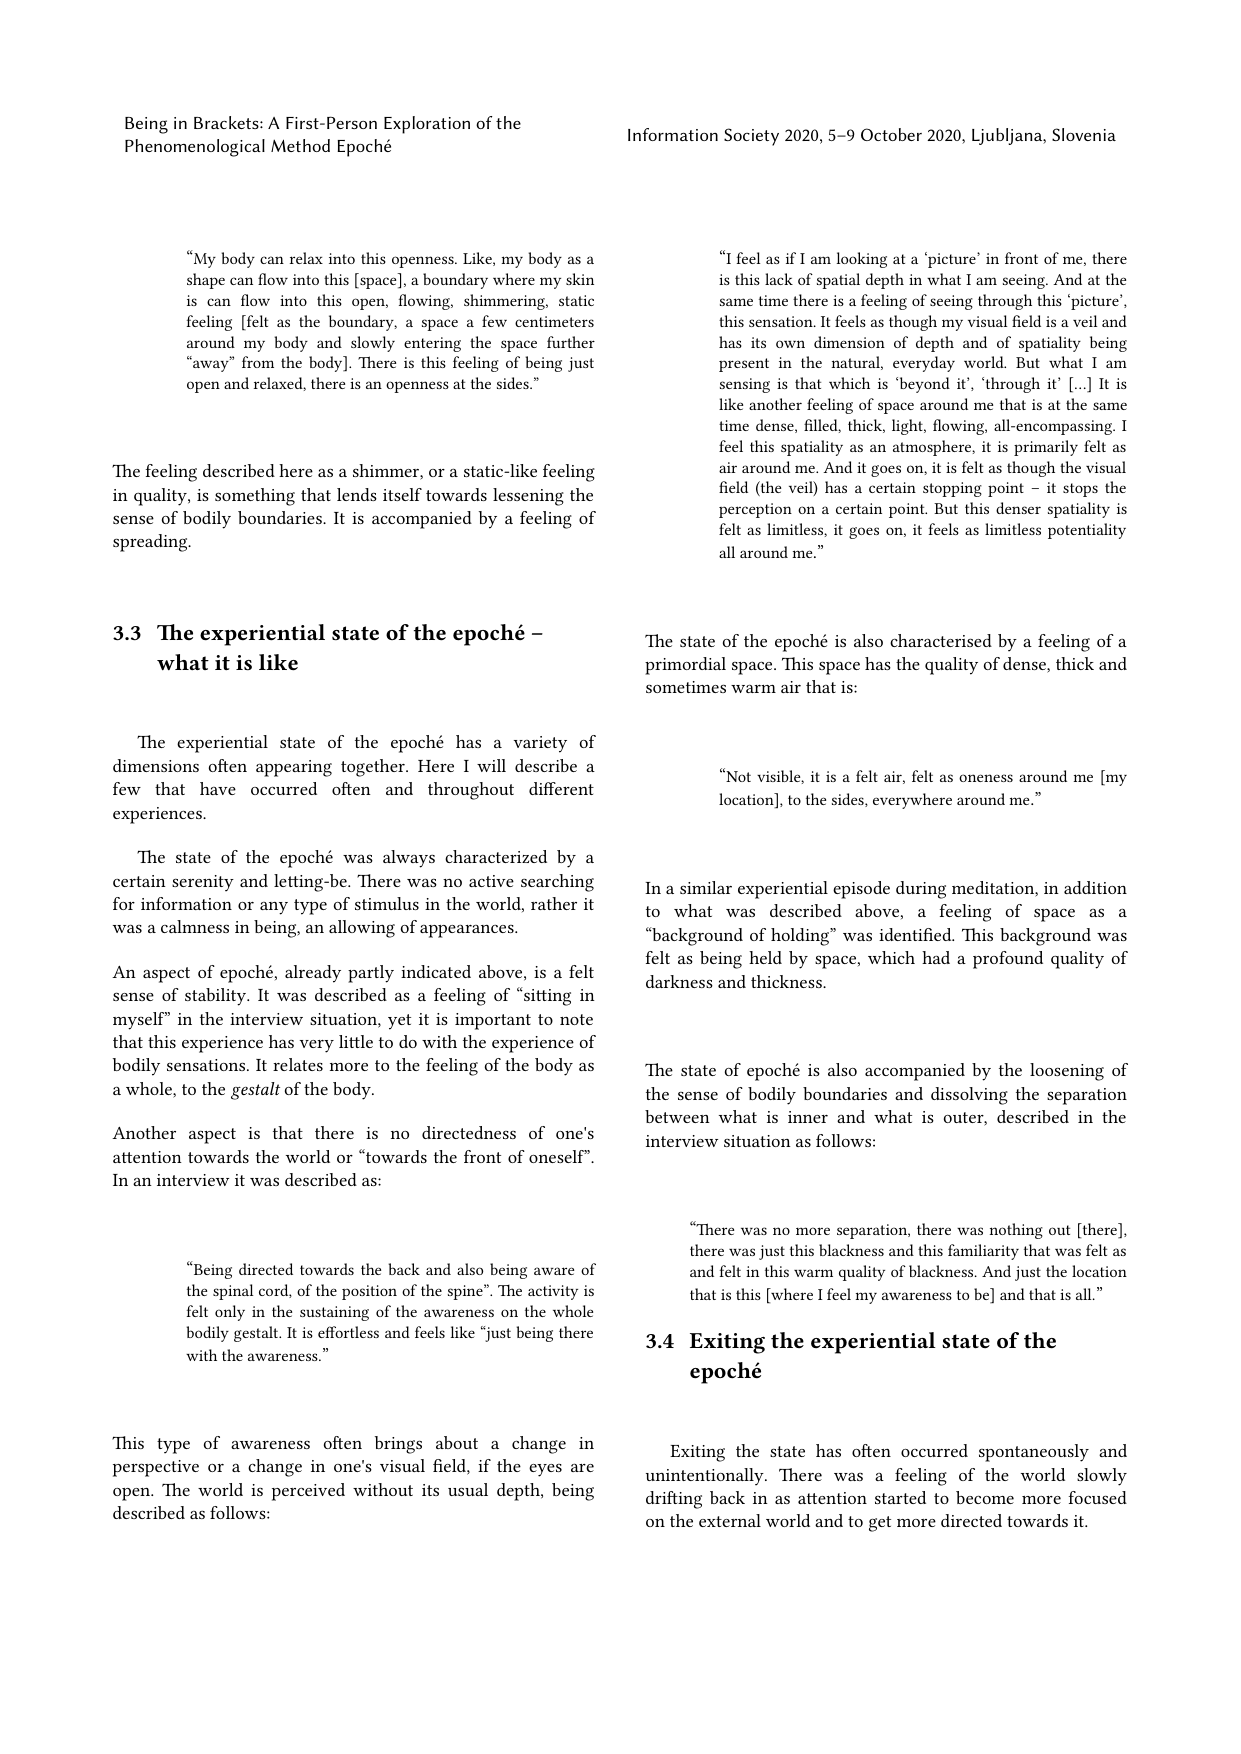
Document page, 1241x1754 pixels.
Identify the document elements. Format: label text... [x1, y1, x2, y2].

text “There was no more separation, there was nothing out [there], there was just this blackness and this familiarity that was felt as and felt in this warm quality of blackness. And just the location that is this [where I feel my awareness to be] and that is all.” [689, 1219, 1128, 1305]
text The experiential state of the epoché has a variety of dimensions often appearing together. Here I will describe a few that have occurred often and throughout different experiences. [112, 732, 595, 824]
text “My body can relax into this openness. Like, my body as a shape can flow into this [space], a boundary where my skin is can flow into this open, flowing, shimmering, static feeling [felt as the boundary, a space a few centimeters around my body and slowly entering the space further “away” from the body]. There is this feeling of being just open and relaxed, there is an openness at the sides.” [186, 247, 595, 394]
text In a similar experiential episode during meditation, in addition to what was described above, a feeling of space as a “background of holding” was identified. This background was felt as being held by space, which had a profound quality of darkness and thickness. [645, 878, 1128, 993]
text The state of the epoché is also characterised by a feeling of a primordial space. This space has the quality of dense, thick and sometimes warm air that is: [645, 630, 1128, 698]
text The experiential state of the epoché – what it is like [112, 619, 595, 676]
text Another aspect is that there is no directedness of one's attention towards the world or “towards the front of oneself”. In an interview it was described as: [112, 1123, 595, 1191]
text “Being directed towards the back and also being aware of the spinal cord, of the position of the spine”. The activity is felt only in the sustaining of the awareness on the whole bodily gestalt. It is effortless and feels like “just being there with the awareness.” [186, 1258, 595, 1366]
text The feeling described here as a shimmer, or a static-like feeling in quality, is something that lends itself towards lessening the sense of bodily boundaries. It is accompanied by a feeling of spreading. [112, 461, 595, 552]
text The state of the epoché was always characterized by a certain serenity and letting-be. There was no active searching for information or any type of stimulus in the world, rather it was a calmness in being, an allowing of appearances. [112, 847, 595, 938]
text The state of epoché is also accompanied by the loosening of the sense of bodily boundaries and dissolving the separation between what is inner and what is outer, described in the interview situation as follows: [645, 1060, 1128, 1152]
text An aspect of epoché, already partly indicated above, is a felt sense of stability. It was described as a feeling of “sitting in myself” in the interview situation, yet it is important to note that this experience has very little to do with the experience of bodily sensations. It relates more to the feeling of the body as a whole, to the gestalt of the body. [112, 961, 595, 1100]
text Exiting the state has often occurred spontaneously and unintentionally. There was a feeling of the world slowly drifting back in as attention started to become more focused on the external world and to get more directed towards it. [645, 1441, 1128, 1532]
text Exiting the experiential state of the epoché [645, 1328, 1128, 1384]
text This type of awareness often brings about a change in perspective or a change in one's visual field, if the eyes are open. The world is perceived without its usual depth, being described as follows: [112, 1433, 595, 1524]
text “I feel as if I am looking at a ‘picture’ in front of me, there is this lack of spatial depth in what I am seeing. And at the same time there is a feeling of seeing through this ‘picture’, this sensation. It feels as though my visual field is a veil and has its own dimension of depth and of spatiality being present in the natural, everyday world. But what I am sensing is that which is ‘beyond it’, ‘through it’ […] It is like another feeling of space around me that is at the same time dense, filled, thick, light, flowing, all-encompassing. I feel this spatiality as an atmosphere, it is primarily felt as air around me. And it goes on, it is felt as though the visual field (the veil) has a certain stopping point – it stops the perception on a certain point. But this denser spatiality is felt as limitless, it goes on, it feels as limitless potentiality all around me.” [719, 247, 1128, 563]
text “Not visible, it is a felt air, felt as oneness around me [my location], to the sides, everywhere around me.” [719, 766, 1128, 810]
